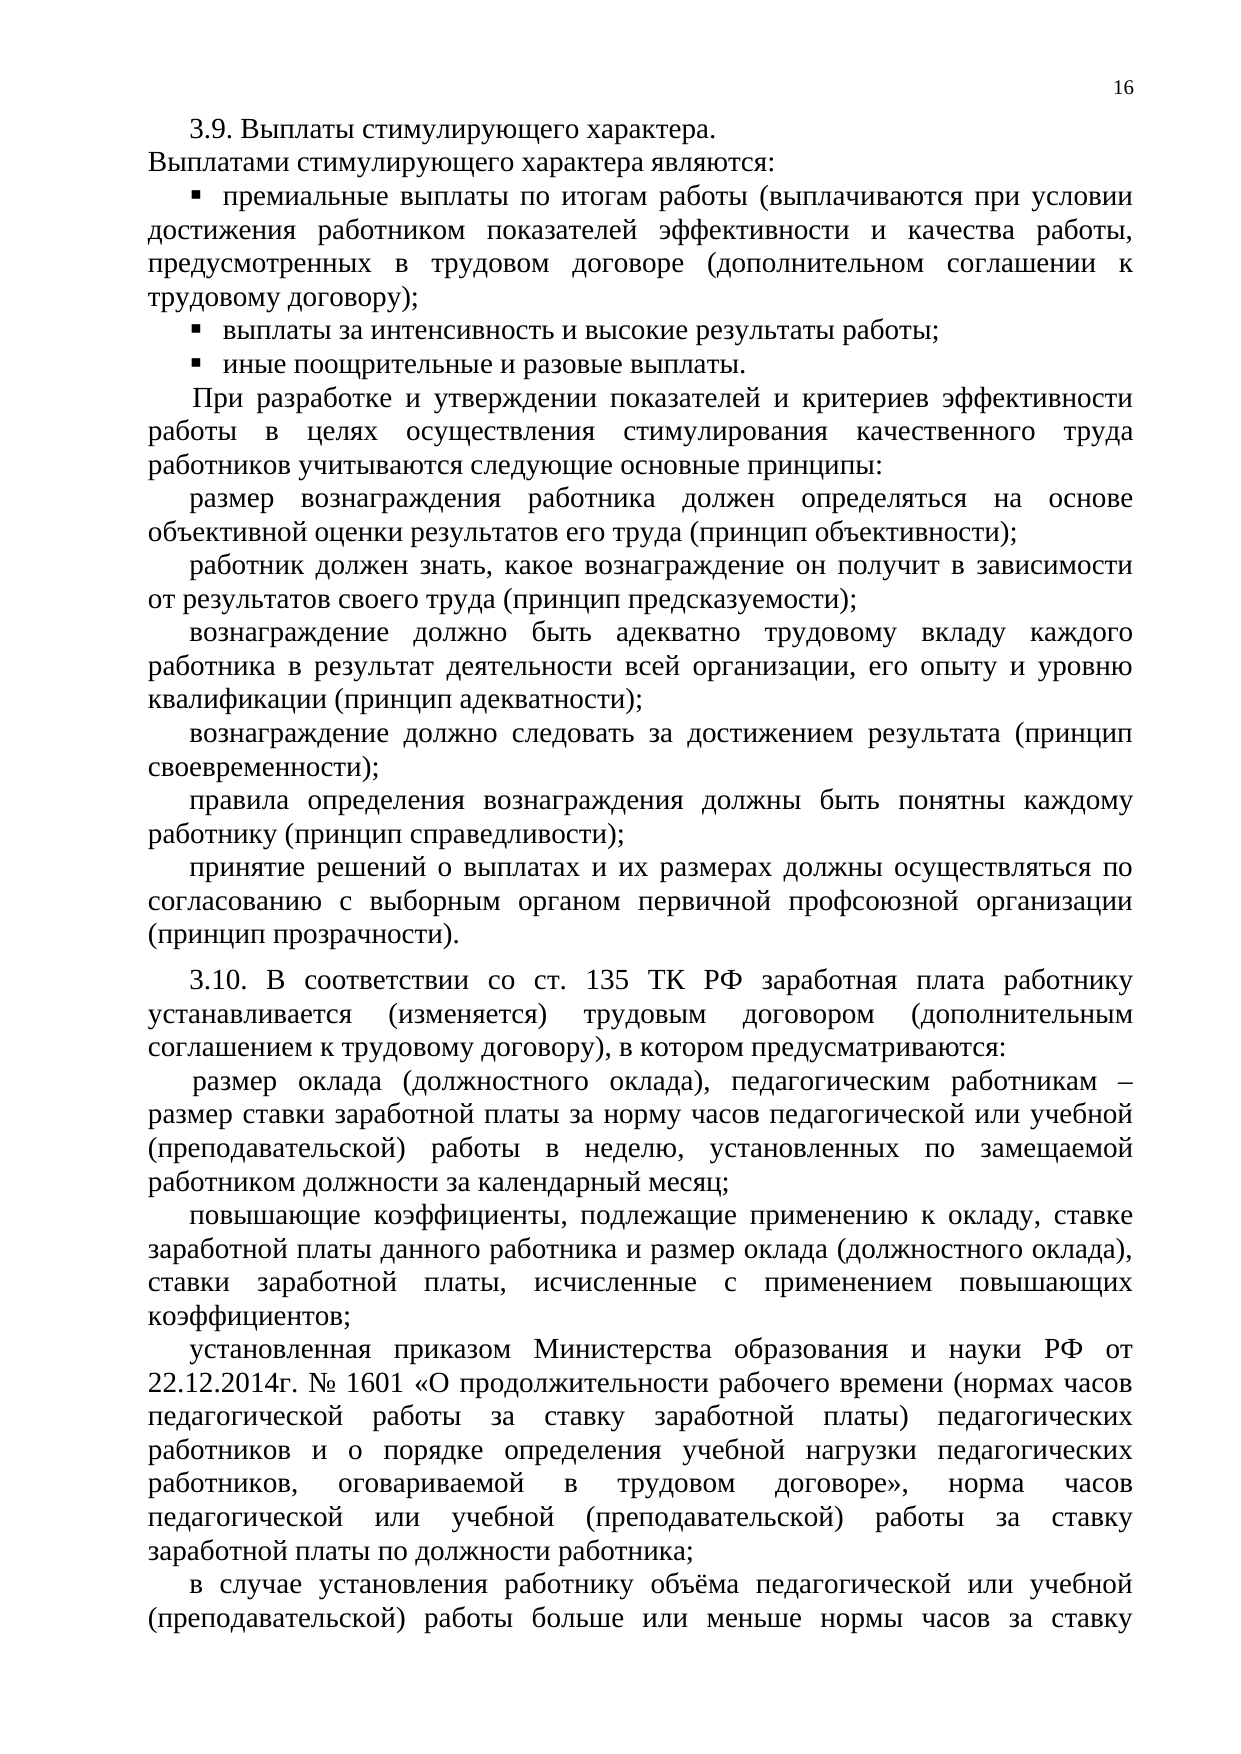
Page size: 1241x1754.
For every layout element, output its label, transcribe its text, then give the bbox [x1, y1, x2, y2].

list премиальные выплаты по итогам работы (выплачиваются при условии достижения работником показателей эффективности и качества работы, предусмотренных в трудовом договоре (дополнительном соглашении к трудовому договору); [148, 178, 1134, 312]
list установленная приказом Министерства образования и науки РФ от 22.12.2014г. № 1601 «О продолжительности рабочего времени (нормах часов педагогической работы за ставку заработной платы) педагогических работников и о порядке определения учебной нагрузки педагогических работников, оговариваемой в трудовом договоре», норма часов педагогической или учебной (преподавательской) работы за ставку заработной платы по должности работника; [148, 1331, 1134, 1566]
list иные поощрительные и разовые выплаты. [148, 346, 1134, 380]
list 3.10. В соответствии со ст. 135 ТК РФ заработная плата работнику устанавливается (изменяется) трудовым договором (дополнительным соглашением к трудовому договору), в котором предусматриваются: [148, 962, 1134, 1063]
list вознаграждение должно быть адекватно трудовому вкладу каждого работника в результат деятельности всей организации, его опыту и уровню квалификации (принцип адекватности); [148, 614, 1134, 715]
list размер вознаграждения работника должен определяться на основе объективной оценки результатов его труда (принцип объективности); [148, 480, 1134, 547]
list повышающие коэффициенты, подлежащие применению к окладу, ставке заработной платы данного работника и размер оклада (должностного оклада), ставки заработной платы, исчисленные с применением повышающих коэффициентов; [148, 1197, 1134, 1331]
list правила определения вознаграждения должны быть понятны каждому работнику (принцип справедливости); [148, 782, 1134, 849]
list 3.9. Выплаты стимулирующего характера. [148, 111, 1134, 144]
list При разработке и утверждении показателей и критериев эффективности работы в целях осуществления стимулирования качественного труда работников учитываются следующие основные принципы: [148, 380, 1134, 480]
list работник должен знать, какое вознаграждение он получит в зависимости от результатов своего труда (принцип предсказуемости); [148, 547, 1134, 614]
list размер оклада (должностного оклада), педагогическим работникам – размер ставки заработной платы за норму часов педагогической или учебной (преподавательской) работы в неделю, установленных по замещаемой работником должности за календарный месяц; [148, 1063, 1134, 1197]
list принятие решений о выплатах и их размерах должны осуществляться по согласованию с выборным органом первичной профсоюзной организации (принцип прозрачности). [148, 849, 1134, 950]
list Выплатами стимулирующего характера являются: [148, 144, 1134, 178]
list вознаграждение должно следовать за достижением результата (принцип своевременности); [148, 715, 1134, 782]
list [148, 1566, 1134, 1633]
list выплаты за интенсивность и высокие результаты работы; [148, 312, 1134, 346]
